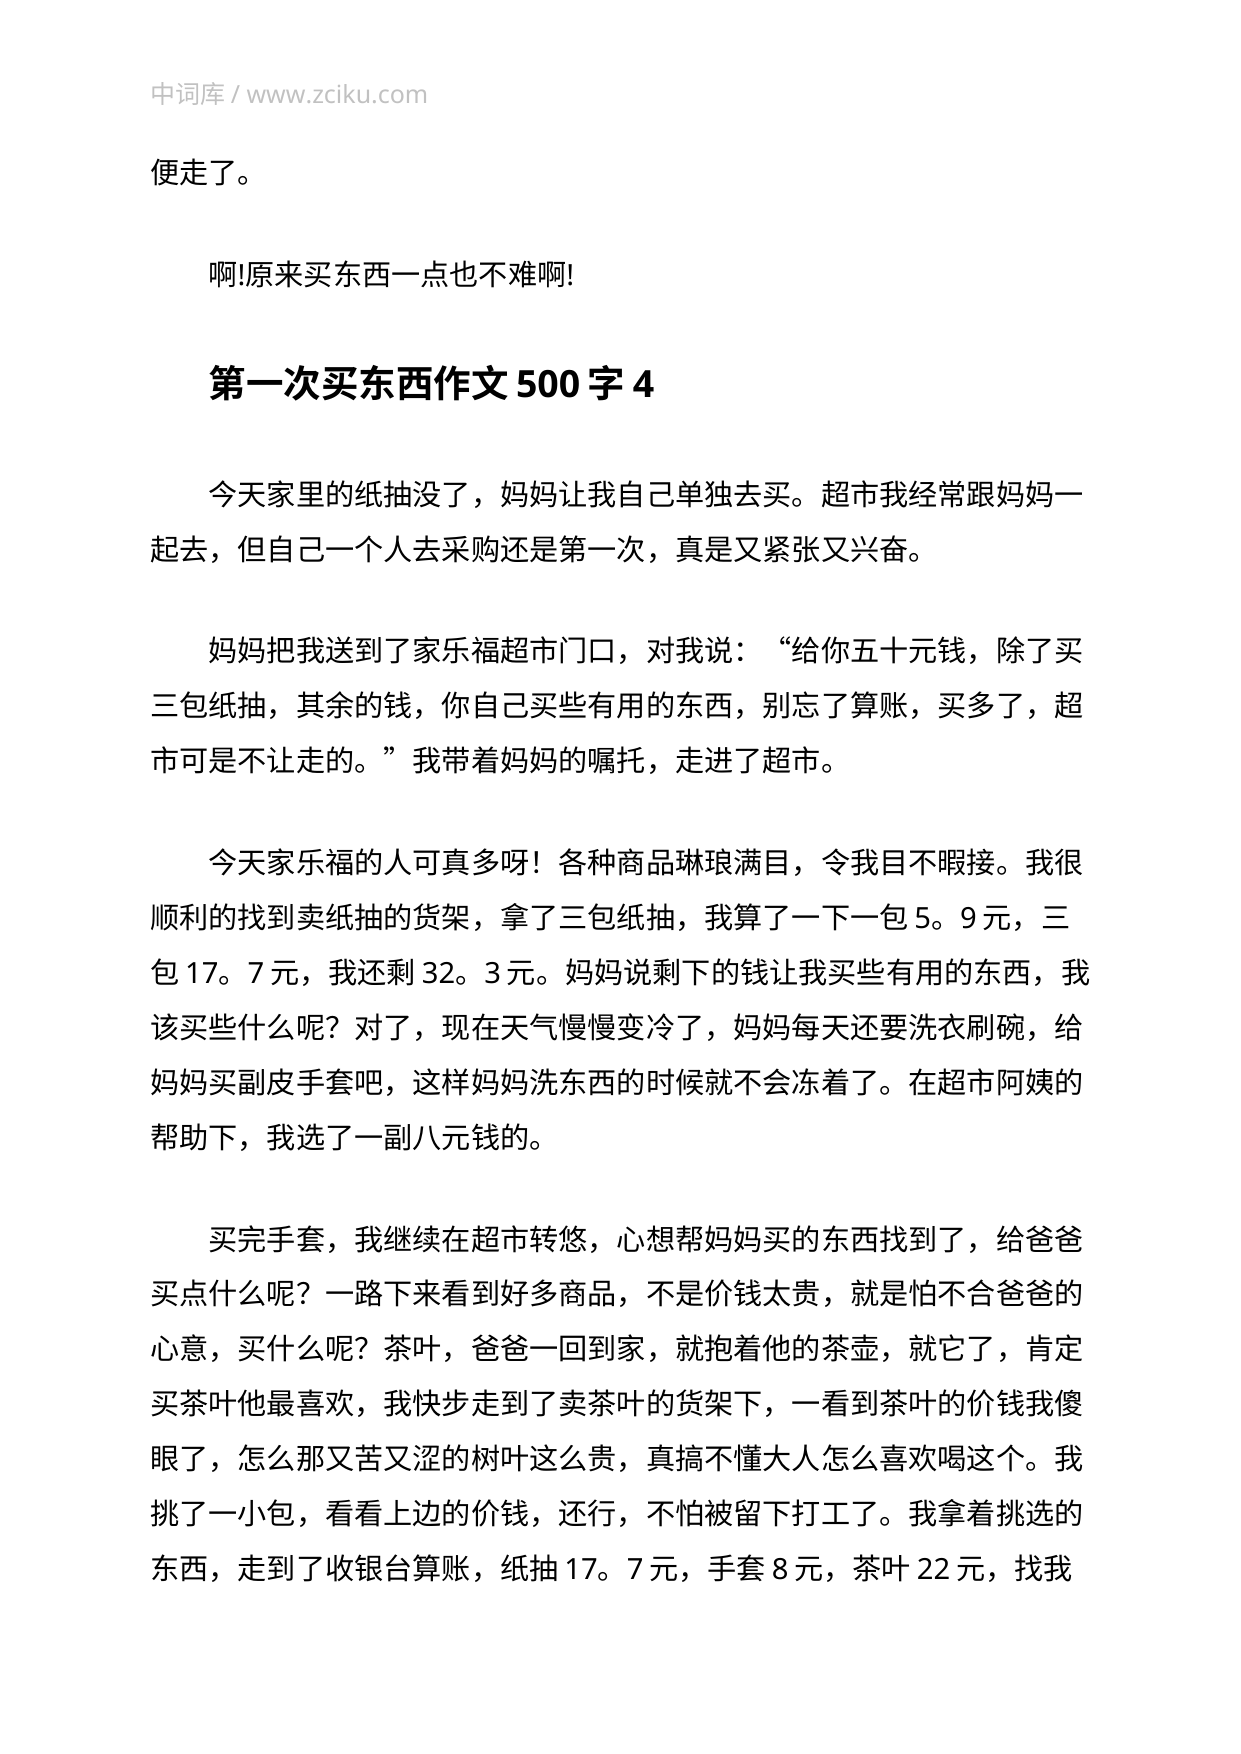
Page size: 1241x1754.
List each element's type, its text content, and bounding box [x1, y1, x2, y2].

text 第一次买东西作文500字4 [150, 354, 1090, 408]
text 今天家乐福的人可真多呀！各种商品琳琅满目，令我目不暇接。我很顺利的找到卖纸抽的货架，拿了三包纸抽，我算了一下一包5。9元，三包17。7元，我还剩32。3元。妈妈说剩下的钱让我买些有用的东西，我该买些什么呢？对了，现在天气慢慢变冷了，妈妈每天还要洗衣刷碗，给妈妈买副皮手套吧，这样妈妈洗东西的时候就不会冻着了。在超市阿姨的帮助下，我选了一副八元钱的。 [150, 839, 1090, 1157]
text 今天家里的纸抽没了，妈妈让我自己单独去买。超市我经常跟妈妈一起去，但自己一个人去采购还是第一次，真是又紧张又兴奋。 [150, 471, 1090, 568]
text 妈妈把我送到了家乐福超市门口，对我说：“给你五十元钱，除了买三包纸抽，其余的钱，你自己买些有用的东西，别忘了算账，买多了，超市可是不让走的。”我带着妈妈的嘱托，走进了超市。 [150, 628, 1090, 780]
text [150, 1216, 1090, 1588]
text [150, 150, 1090, 192]
text 啊!原来买东西一点也不难啊! [150, 252, 1090, 294]
